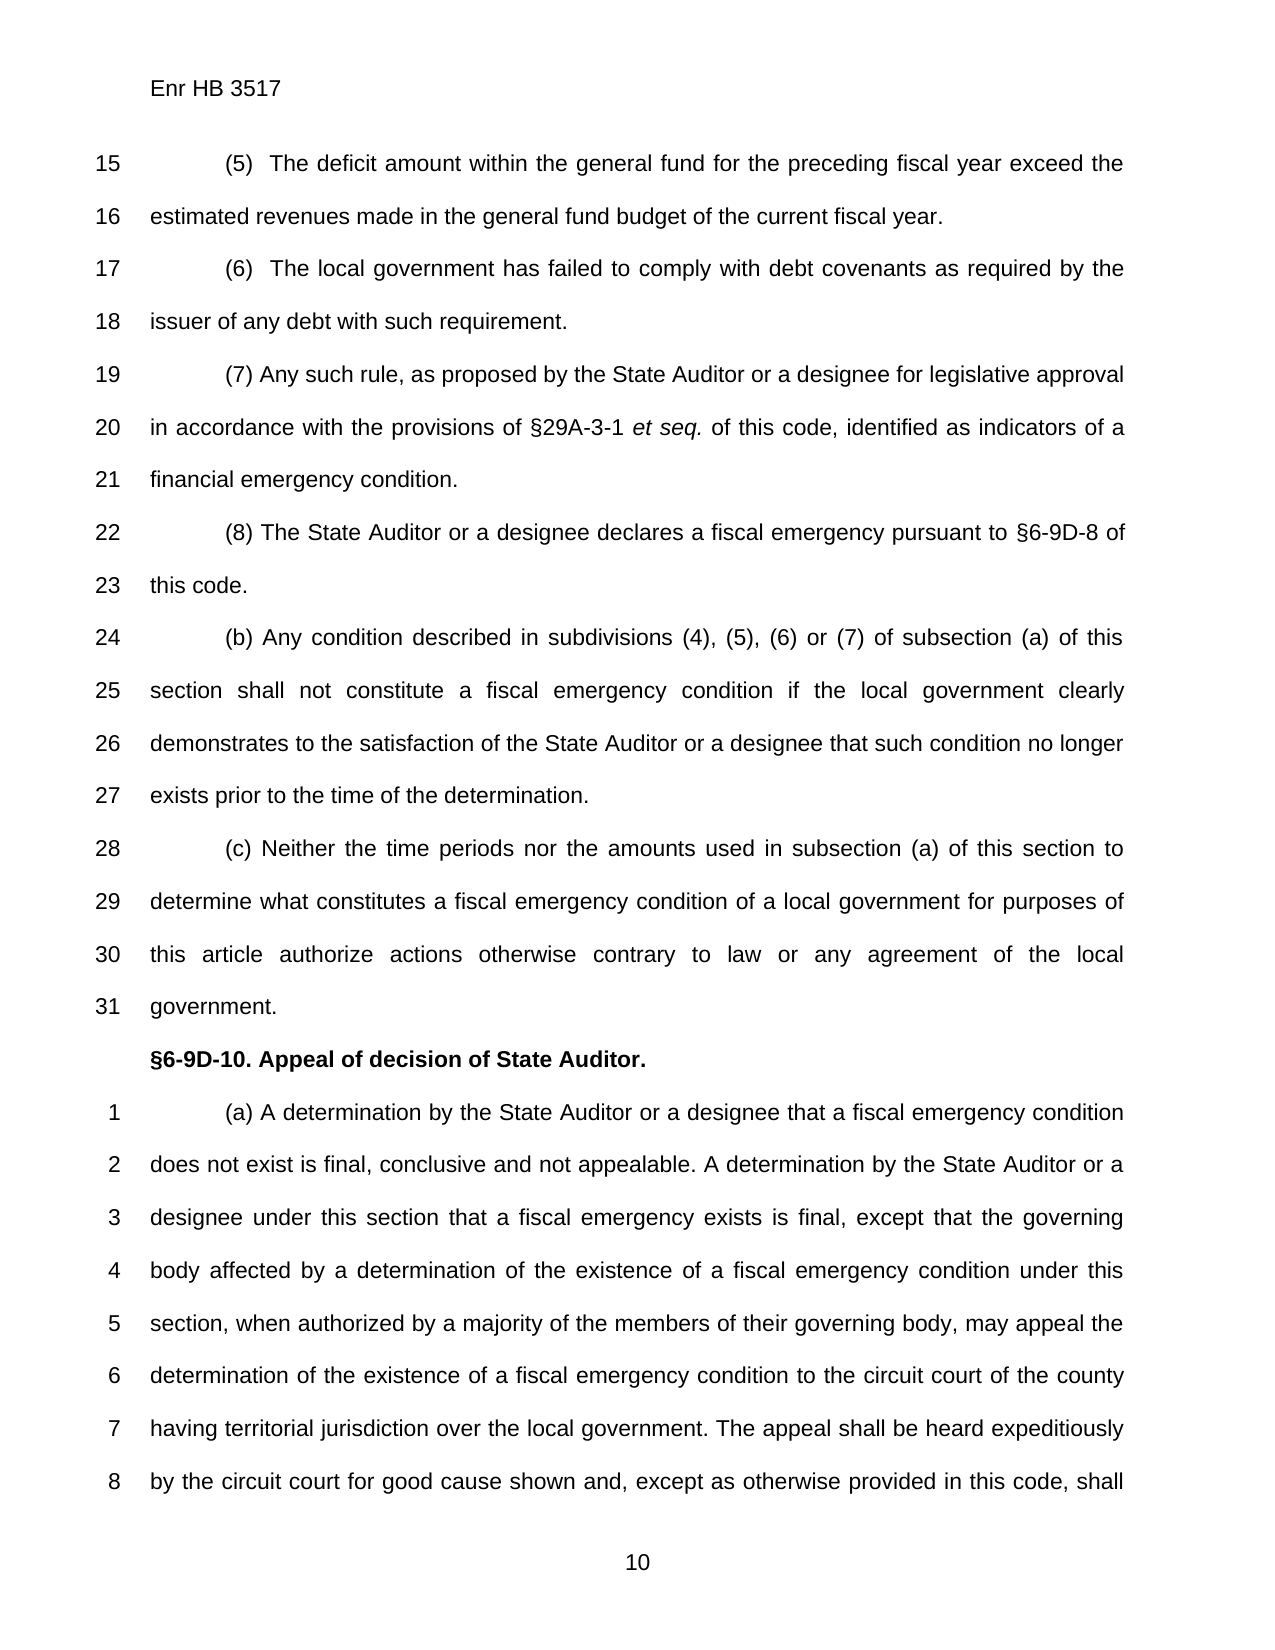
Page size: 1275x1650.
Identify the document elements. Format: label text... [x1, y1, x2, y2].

text (8) The State Auditor or a designee declares a fiscal emergency pursuant to §6-9D-8 of this code. [150, 519, 1125, 598]
text (6) The local government has failed to comply with debt covenants as required by the issuer of any debt with such requirement. [150, 255, 1125, 334]
text §6-9D-10. Appeal of decision of State Auditor. [150, 1046, 1125, 1072]
text (7) Any such rule, as proposed by the State Auditor or a designee for legislative approval in accordance with the provisions of §29A-3-1 et seq. of this code, identified as indicators of a financial emergency condition. [150, 361, 1125, 493]
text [150, 1099, 1125, 1494]
text (b) Any condition described in subdivisions (4), (5), (6) or (7) of subsection (a) of this section shall not constitute a fiscal emergency condition if the local government clearly demonstrates to the satisfaction of the State Auditor or a designee that such condition no longer exists prior to the time of the determination. [150, 624, 1125, 809]
text (5) The deficit amount within the general fund for the preceding fiscal year exceed the estimated revenues made in the general fund budget of the current fiscal year. [150, 150, 1125, 229]
text (c) Neither the time periods nor the amounts used in subsection (a) of this section to determine what constitutes a fiscal emergency condition of a local government for purposes of this article authorize actions otherwise contrary to law or any agreement of the local government. [150, 835, 1125, 1020]
